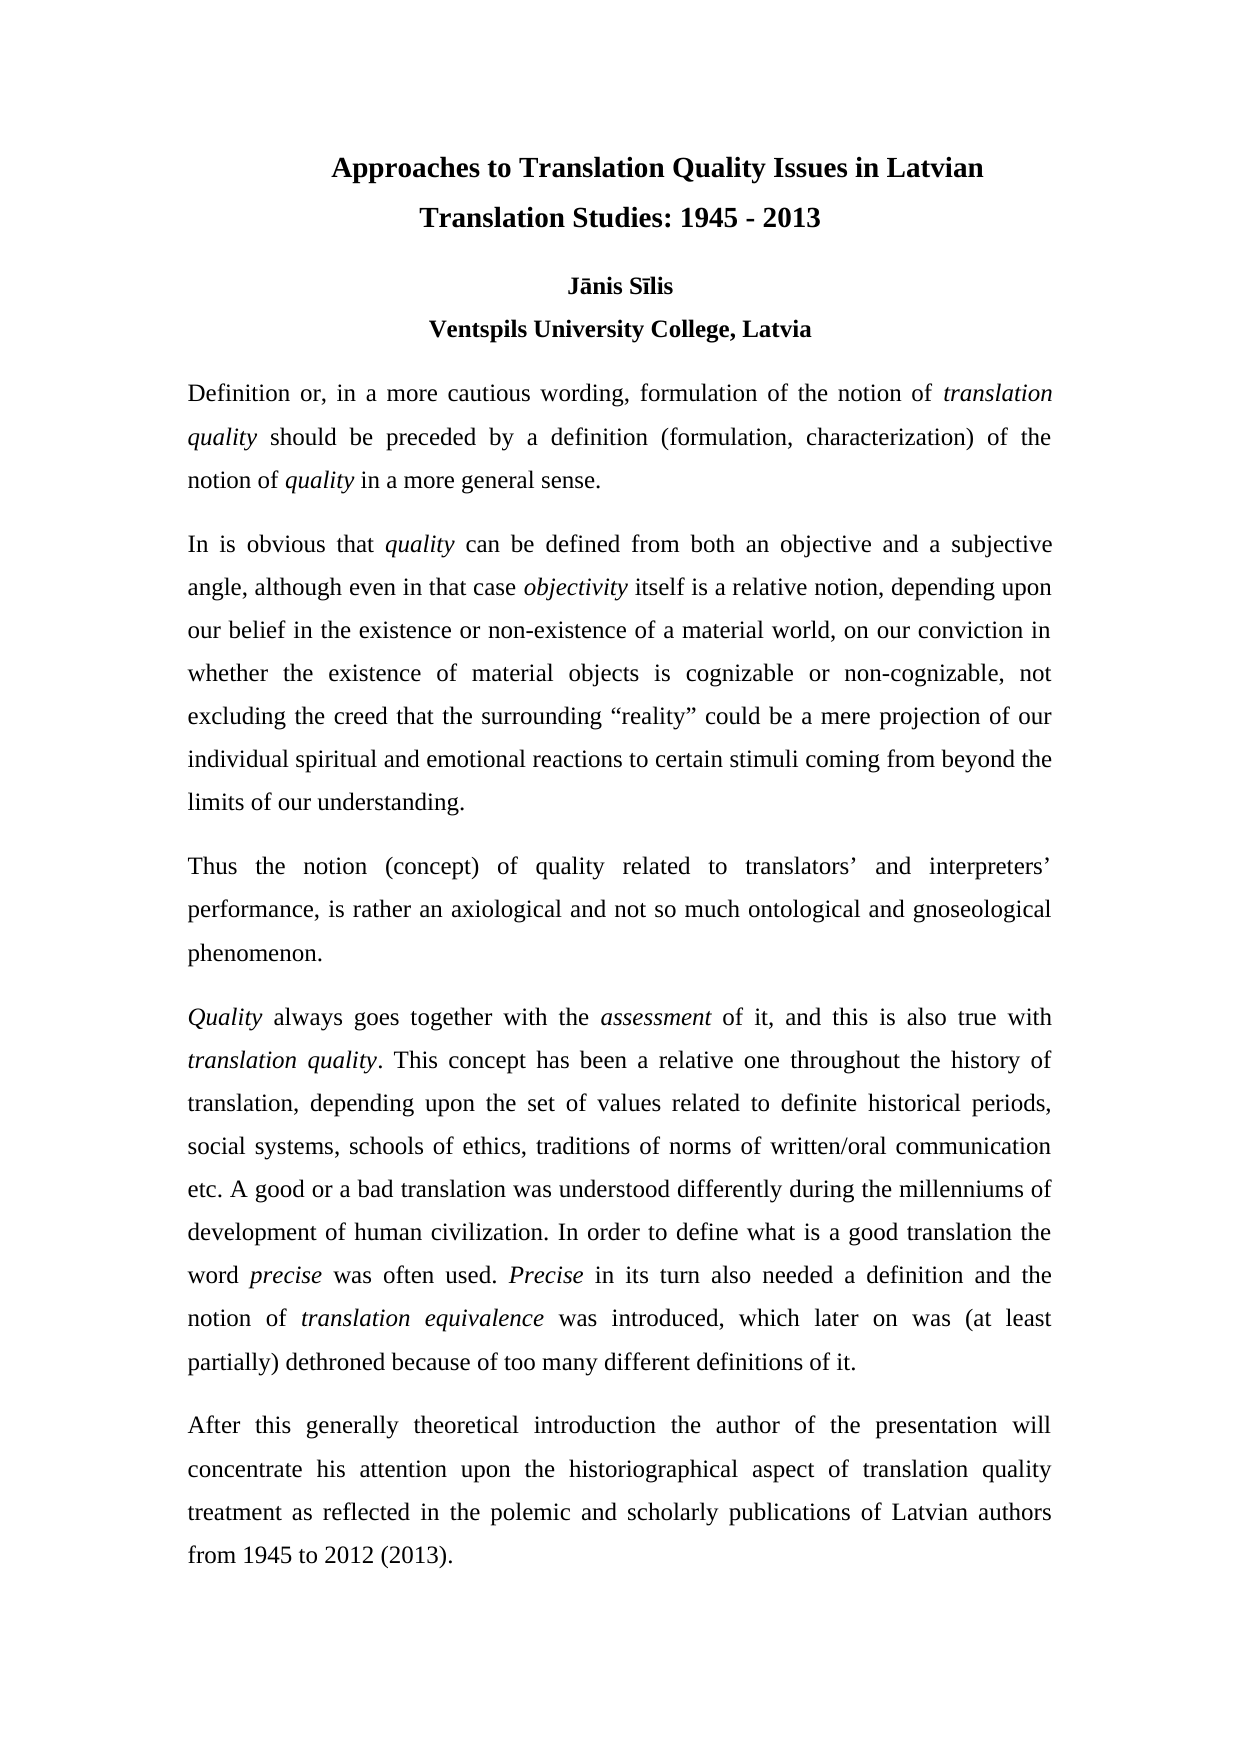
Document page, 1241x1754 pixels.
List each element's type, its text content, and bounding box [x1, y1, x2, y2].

text Definition or, in a more cautious wording, formulation of the notion of translation quality should be preceded by a definition (formulation, characterization) of the notion of quality in a more general sense. [187, 378, 1053, 493]
text Thus the notion (concept) of quality related to translators’ and interpreters’ performance, is rather an axiological and not so much ontological and gnoseological phenomenon. [187, 851, 1053, 966]
text Quality always goes together with the assessment of it, and this is also true with translation quality. This concept has been a relative one throughout the history of translation, depending upon the set of values related to definite historical periods, social systems, schools of ethics, traditions of norms of written/oral communication etc. A good or a bad translation was understood differently during the millenniums of development of human civilization. In order to define what is a good translation the word precise was often used. Precise in its turn also needed a definition and the notion of translation equivalence was introduced, which later on was (at least partially) dethroned because of too many different definitions of it. [187, 1002, 1053, 1375]
text After this generally theoretical introduction the author of the presentation will concentrate his attention upon the historiographical aspect of translation quality treatment as reflected in the polemic and scholarly publications of Latvian authors from 1945 to 2012 (2013). [187, 1411, 1053, 1569]
text Jānis Sīlis Ventspils University College, Latvia [187, 271, 1053, 343]
text Approaches to Translation Quality Issues in Latvian Translation Studies: 1945 - 2013 [187, 150, 1053, 234]
text In is obvious that quality can be defined from both an objective and a subjective angle, although even in that case objectivity itself is a relative notion, depending upon our belief in the existence or non-existence of a material world, on our conviction in whether the existence of material objects is cognizable or non-cognizable, not excluding the creed that the surrounding “reality” could be a mere projection of our individual spiritual and emotional reactions to certain stimuli coming from beyond the limits of our understanding. [187, 529, 1053, 816]
